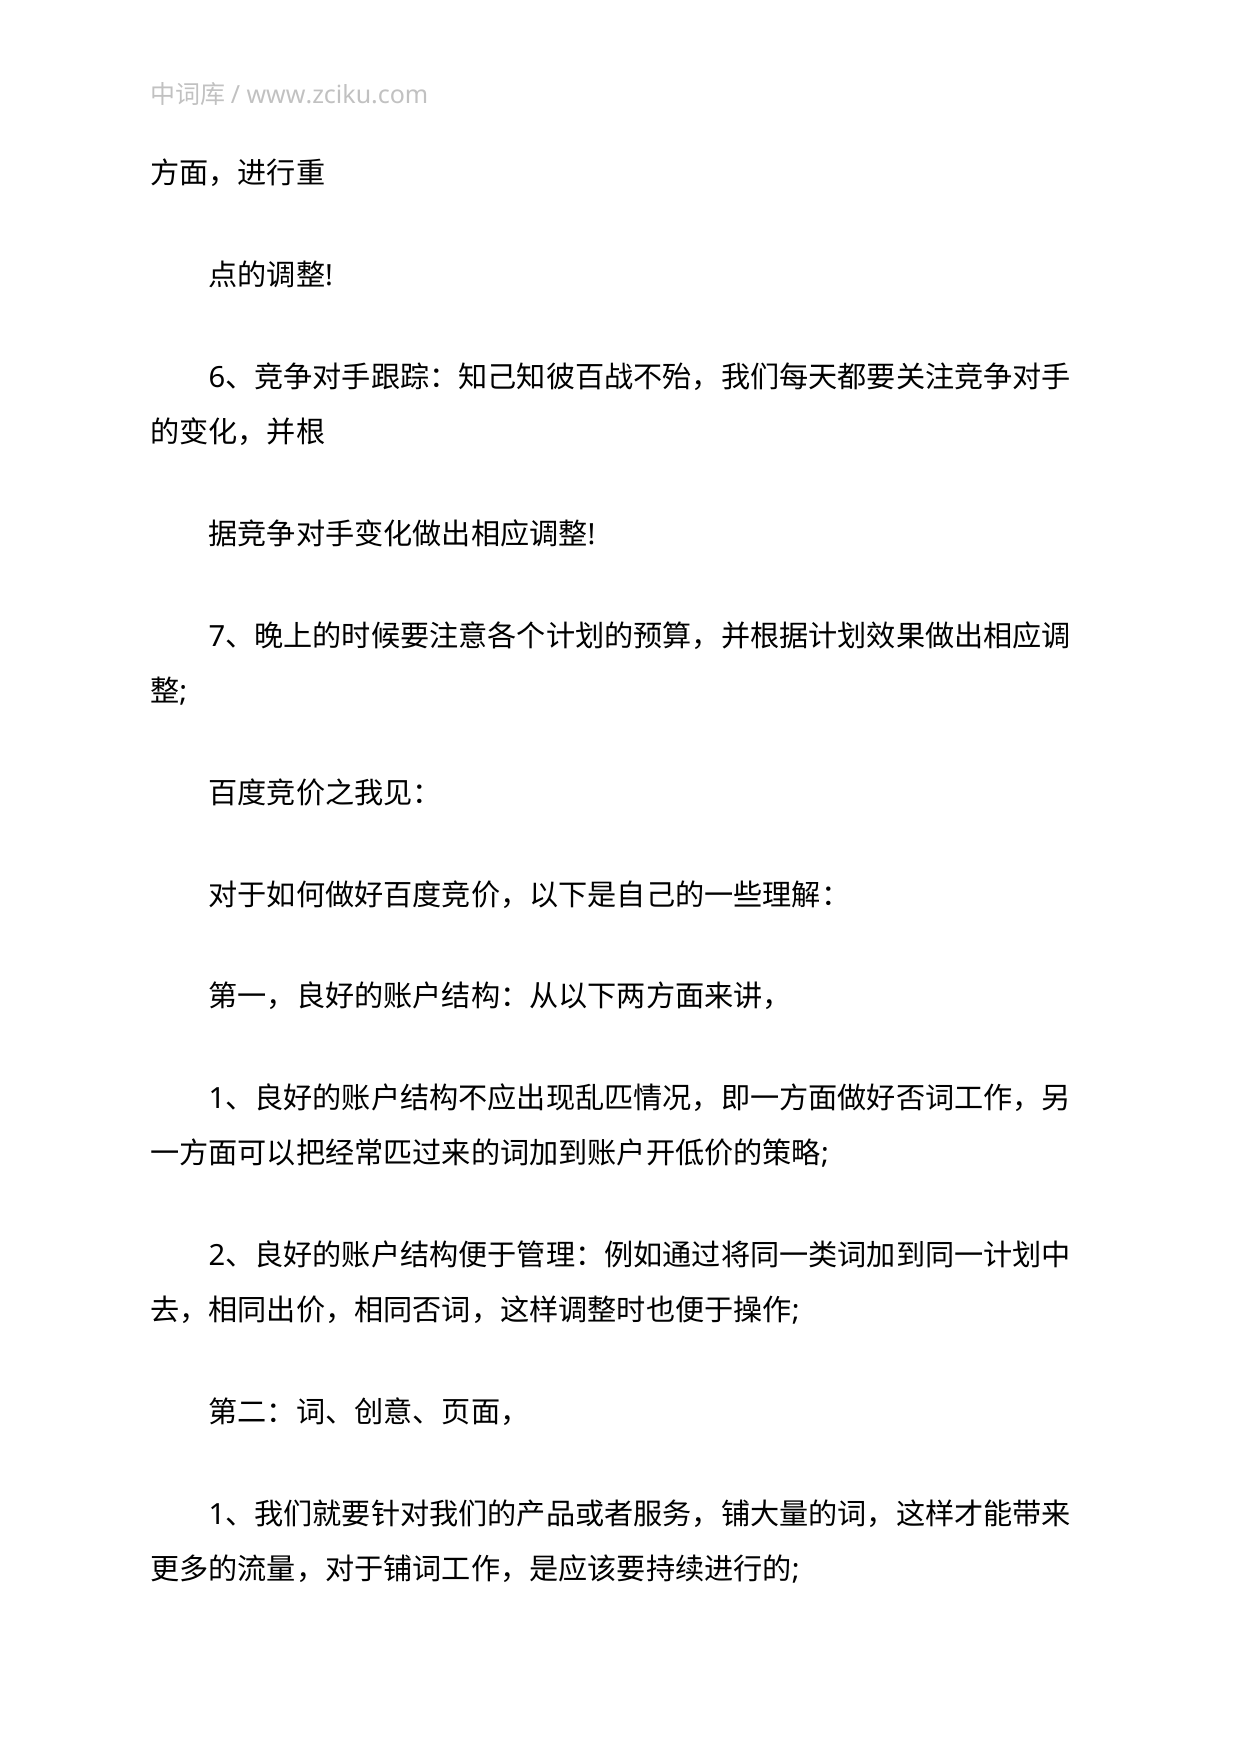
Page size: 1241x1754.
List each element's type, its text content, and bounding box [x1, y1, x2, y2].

text 6、竞争对手跟踪：知己知彼百战不殆，我们每天都要关注竞争对手的变化，并根 [150, 354, 1090, 451]
text 2、良好的账户结构便于管理：例如通过将同一类词加到同一计划中去，相同出价，相同否词，这样调整时也便于操作; [150, 1232, 1090, 1329]
text 1、我们就要针对我们的产品或者服务，铺大量的词，这样才能带来更多的流量，对于铺词工作，是应该要持续进行的; [150, 1491, 1090, 1588]
text 1、良好的账户结构不应出现乱匹情况，即一方面做好否词工作，另一方面可以把经常匹过来的词加到账户开低价的策略; [150, 1075, 1090, 1172]
text 第二：词、创意、页面， [150, 1389, 1090, 1431]
text 对于如何做好百度竞价，以下是自己的一些理解： [150, 871, 1090, 913]
text 百度竞价之我见： [150, 769, 1090, 812]
text 据竞争对手变化做出相应调整! [150, 511, 1090, 553]
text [150, 150, 1090, 192]
text 点的调整! [150, 252, 1090, 294]
text 第一，良好的账户结构：从以下两方面来讲， [150, 973, 1090, 1015]
text 7、晚上的时候要注意各个计划的预算，并根据计划效果做出相应调整; [150, 612, 1090, 710]
